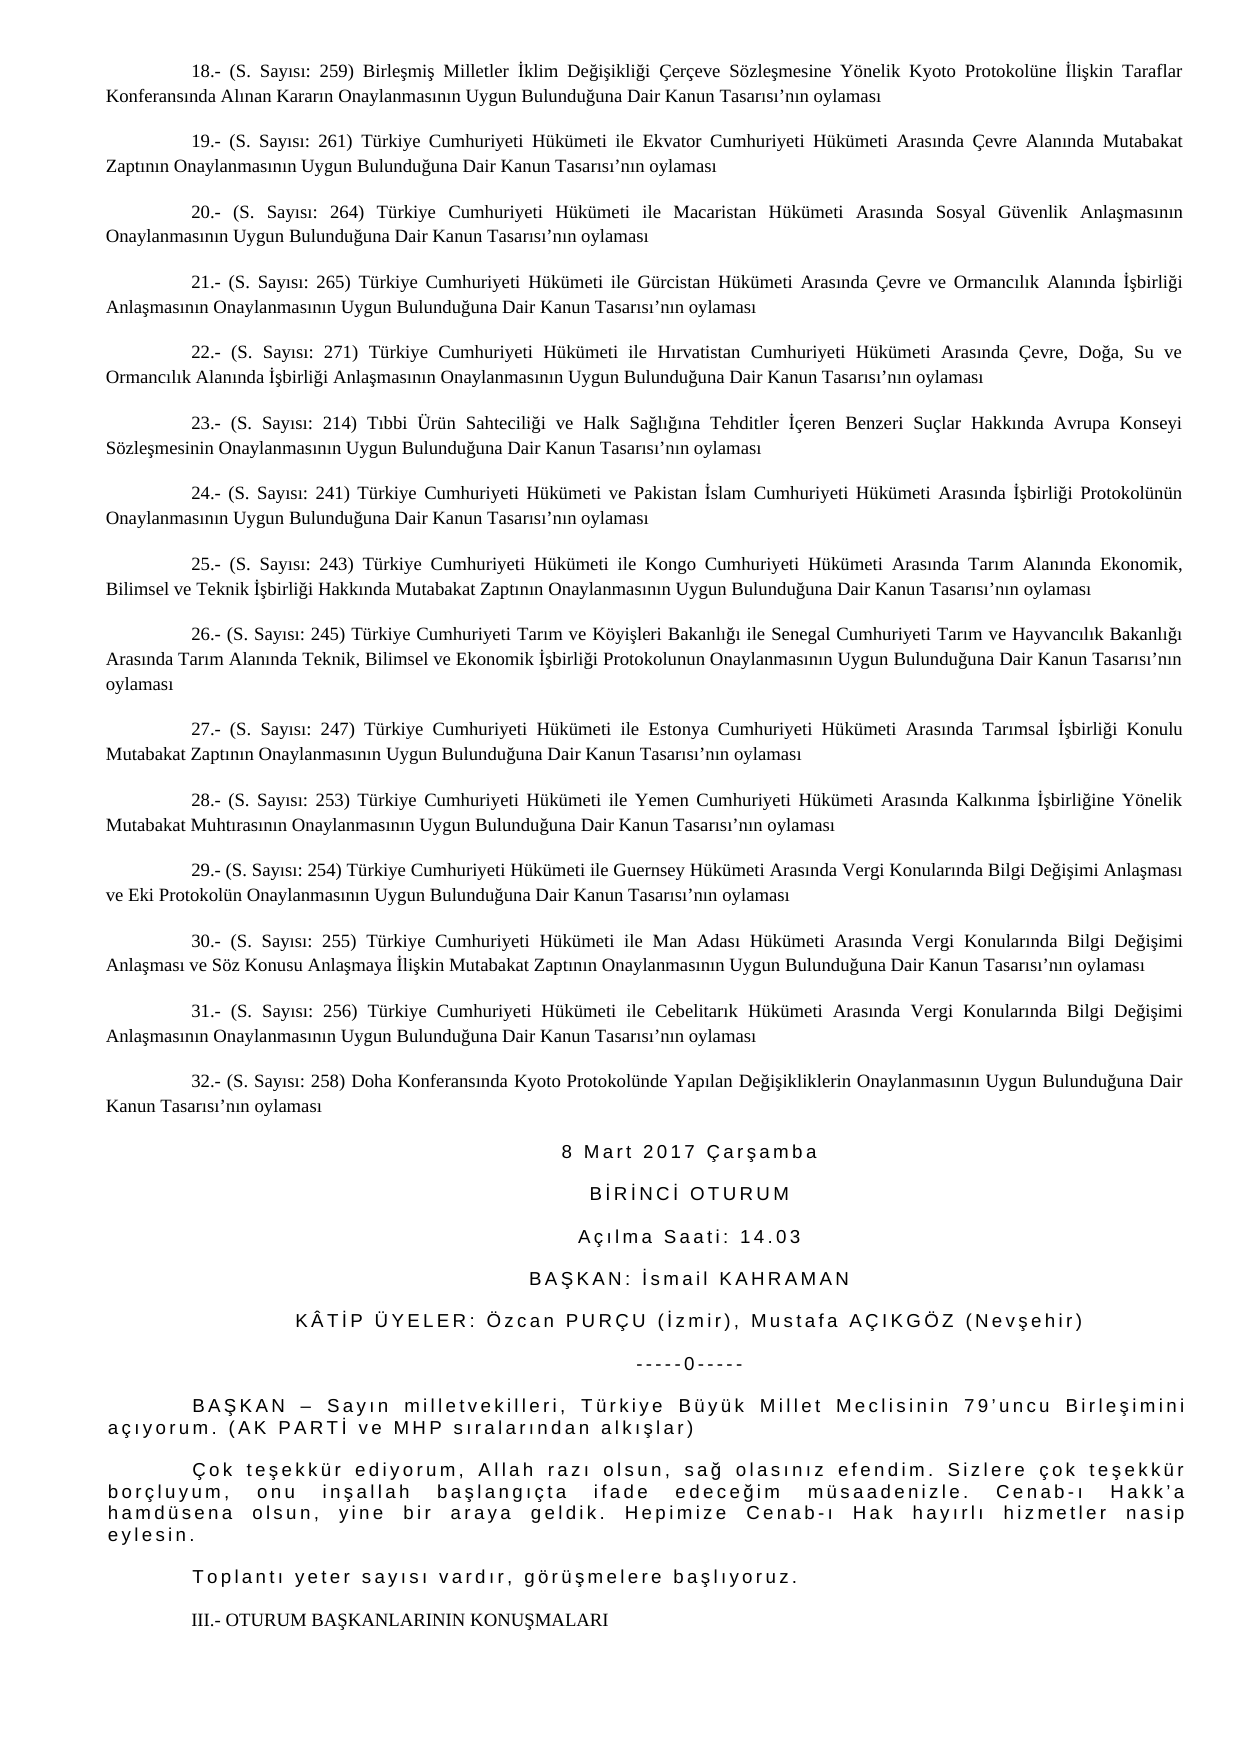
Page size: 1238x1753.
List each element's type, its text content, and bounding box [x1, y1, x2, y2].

text 29.- (S. Sayısı: 254) Türkiye Cumhuriyeti Hükümeti ile Guernsey Hükümeti Arasında Vergi Konularında Bilgi Değişimi Anlaşması ve Eki Protokolün Onaylanmasının Uygun Bulunduğuna Dair Kanun Tasarısı’nın oylaması [106, 859, 1184, 905]
text -----0----- [108, 1353, 1186, 1374]
text 28.- (S. Sayısı: 253) Türkiye Cumhuriyeti Hükümeti ile Yemen Cumhuriyeti Hükümeti Arasında Kalkınma İşbirliğine Yönelik Mutabakat Muhtırasının Onaylanmasının Uygun Bulunduğuna Dair Kanun Tasarısı’nın oylaması [106, 789, 1184, 835]
text Çok teşekkür ediyorum, Allah razı olsun, sağ olasınız efendim. Sizlere çok teşekkür borçluyum, onu inşallah başlangıçta ifade edeceğim müsaadenizle. Cenab-ı Hakk’a hamdüsena olsun, yine bir araya geldik. Hepimize Cenab-ı Hak hayırlı hizmetler nasip eylesin. [108, 1459, 1186, 1545]
text 26.- (S. Sayısı: 245) Türkiye Cumhuriyeti Tarım ve Köyişleri Bakanlığı ile Senegal Cumhuriyeti Tarım ve Hayvancılık Bakanlığı Arasında Tarım Alanında Teknik, Bilimsel ve Ekonomik İşbirliği Protokolunun Onaylanmasının Uygun Bulunduğuna Dair Kanun Tasarısı’nın oylaması [106, 623, 1184, 694]
text 32.- (S. Sayısı: 258) Doha Konferansında Kyoto Protokolünde Yapılan Değişikliklerin Onaylanmasının Uygun Bulunduğuna Dair Kanun Tasarısı’nın oylaması [106, 1070, 1184, 1117]
text BAŞKAN – Sayın milletvekilleri, Türkiye Büyük Millet Meclisinin 79’uncu Birleşimini açıyorum. (AK PARTİ ve MHP sıralarından alkışlar) [108, 1395, 1186, 1438]
text 23.- (S. Sayısı: 214) Tıbbi Ürün Sahteciliği ve Halk Sağlığına Tehditler İçeren Benzeri Suçlar Hakkında Avrupa Konseyi Sözleşmesinin Onaylanmasının Uygun Bulunduğuna Dair Kanun Tasarısı’nın oylaması [106, 412, 1184, 458]
text 21.- (S. Sayısı: 265) Türkiye Cumhuriyeti Hükümeti ile Gürcistan Hükümeti Arasında Çevre ve Ormancılık Alanında İşbirliği Anlaşmasının Onaylanmasının Uygun Bulunduğuna Dair Kanun Tasarısı’nın oylaması [106, 271, 1184, 317]
text BİRİNCİ OTURUM [108, 1183, 1186, 1205]
text 19.- (S. Sayısı: 261) Türkiye Cumhuriyeti Hükümeti ile Ekvator Cumhuriyeti Hükümeti Arasında Çevre Alanında Mutabakat Zaptının Onaylanmasının Uygun Bulunduğuna Dair Kanun Tasarısı’nın oylaması [106, 130, 1184, 176]
text III.- OTURUM BAŞKANLARININ KONUŞMALARI [106, 1608, 1184, 1630]
text 30.- (S. Sayısı: 255) Türkiye Cumhuriyeti Hükümeti ile Man Adası Hükümeti Arasında Vergi Konularında Bilgi Değişimi Anlaşması ve Söz Konusu Anlaşmaya İlişkin Mutabakat Zaptının Onaylanmasının Uygun Bulunduğuna Dair Kanun Tasarısı’nın oylaması [106, 929, 1184, 976]
text 20.- (S. Sayısı: 264) Türkiye Cumhuriyeti Hükümeti ile Macaristan Hükümeti Arasında Sosyal Güvenlik Anlaşmasının Onaylanmasının Uygun Bulunduğuna Dair Kanun Tasarısı’nın oylaması [106, 201, 1184, 247]
text KÂTİP ÜYELER: Özcan PURÇU (İzmir), Mustafa AÇIKGÖZ (Nevşehir) [108, 1310, 1186, 1332]
text 27.- (S. Sayısı: 247) Türkiye Cumhuriyeti Hükümeti ile Estonya Cumhuriyeti Hükümeti Arasında Tarımsal İşbirliği Konulu Mutabakat Zaptının Onaylanmasının Uygun Bulunduğuna Dair Kanun Tasarısı’nın oylaması [106, 718, 1184, 764]
text Açılma Saati: 14.03 [108, 1226, 1186, 1247]
text BAŞKAN: İsmail KAHRAMAN [108, 1268, 1186, 1289]
text 24.- (S. Sayısı: 241) Türkiye Cumhuriyeti Hükümeti ve Pakistan İslam Cumhuriyeti Hükümeti Arasında İşbirliği Protokolünün Onaylanmasının Uygun Bulunduğuna Dair Kanun Tasarısı’nın oylaması [106, 482, 1184, 528]
text 18.- (S. Sayısı: 259) Birleşmiş Milletler İklim Değişikliği Çerçeve Sözleşmesine Yönelik Kyoto Protokolüne İlişkin Taraflar Konferansında Alınan Kararın Onaylanmasının Uygun Bulunduğuna Dair Kanun Tasarısı’nın oylaması [106, 60, 1184, 106]
text 8 Mart 2017 Çarşamba [108, 1141, 1186, 1162]
text 25.- (S. Sayısı: 243) Türkiye Cumhuriyeti Hükümeti ile Kongo Cumhuriyeti Hükümeti Arasında Tarım Alanında Ekonomik, Bilimsel ve Teknik İşbirliği Hakkında Mutabakat Zaptının Onaylanmasının Uygun Bulunduğuna Dair Kanun Tasarısı’nın oylaması [106, 553, 1184, 599]
text Toplantı yeter sayısı vardır, görüşmelere başlıyoruz. [108, 1566, 1186, 1588]
text 31.- (S. Sayısı: 256) Türkiye Cumhuriyeti Hükümeti ile Cebelitarık Hükümeti Arasında Vergi Konularında Bilgi Değişimi Anlaşmasının Onaylanmasının Uygun Bulunduğuna Dair Kanun Tasarısı’nın oylaması [106, 1000, 1184, 1046]
text 22.- (S. Sayısı: 271) Türkiye Cumhuriyeti Hükümeti ile Hırvatistan Cumhuriyeti Hükümeti Arasında Çevre, Doğa, Su ve Ormancılık Alanında İşbirliği Anlaşmasının Onaylanmasının Uygun Bulunduğuna Dair Kanun Tasarısı’nın oylaması [106, 341, 1184, 388]
